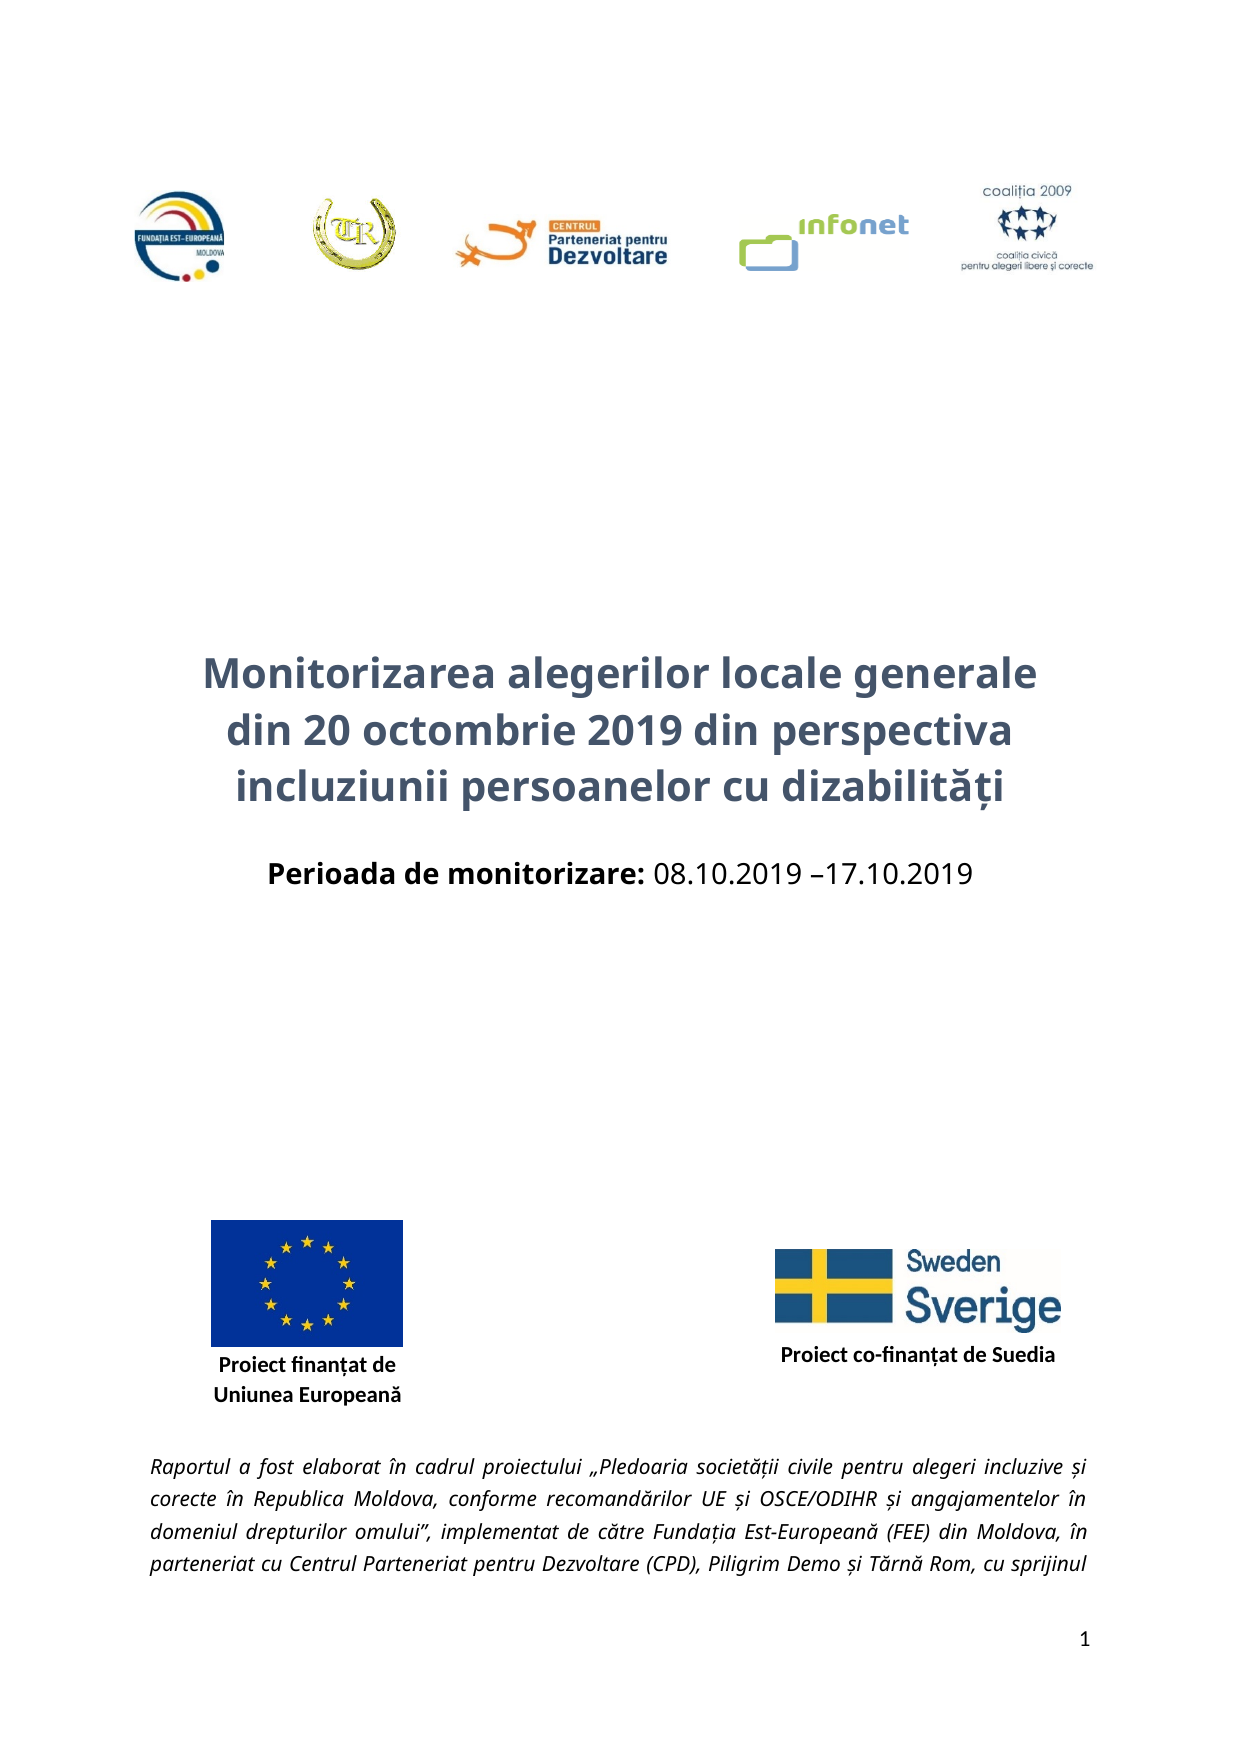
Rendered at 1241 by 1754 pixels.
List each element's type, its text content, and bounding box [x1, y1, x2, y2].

picture [739, 214, 909, 271]
picture [775, 1249, 1061, 1333]
text Perioada de monitorizare: 08.10.2019 –17.10.2019 [150, 853, 1090, 893]
picture [134, 190, 225, 282]
picture [211, 1220, 403, 1347]
picture [304, 195, 403, 272]
text din 20 octombrie 2019 din perspectiva incluziunii persoanelor cu dizabilităţi [150, 700, 1090, 814]
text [150, 1452, 1090, 1578]
text Monitorizarea alegerilor locale generale [150, 643, 1090, 700]
picture [952, 169, 1102, 283]
picture [451, 214, 673, 267]
